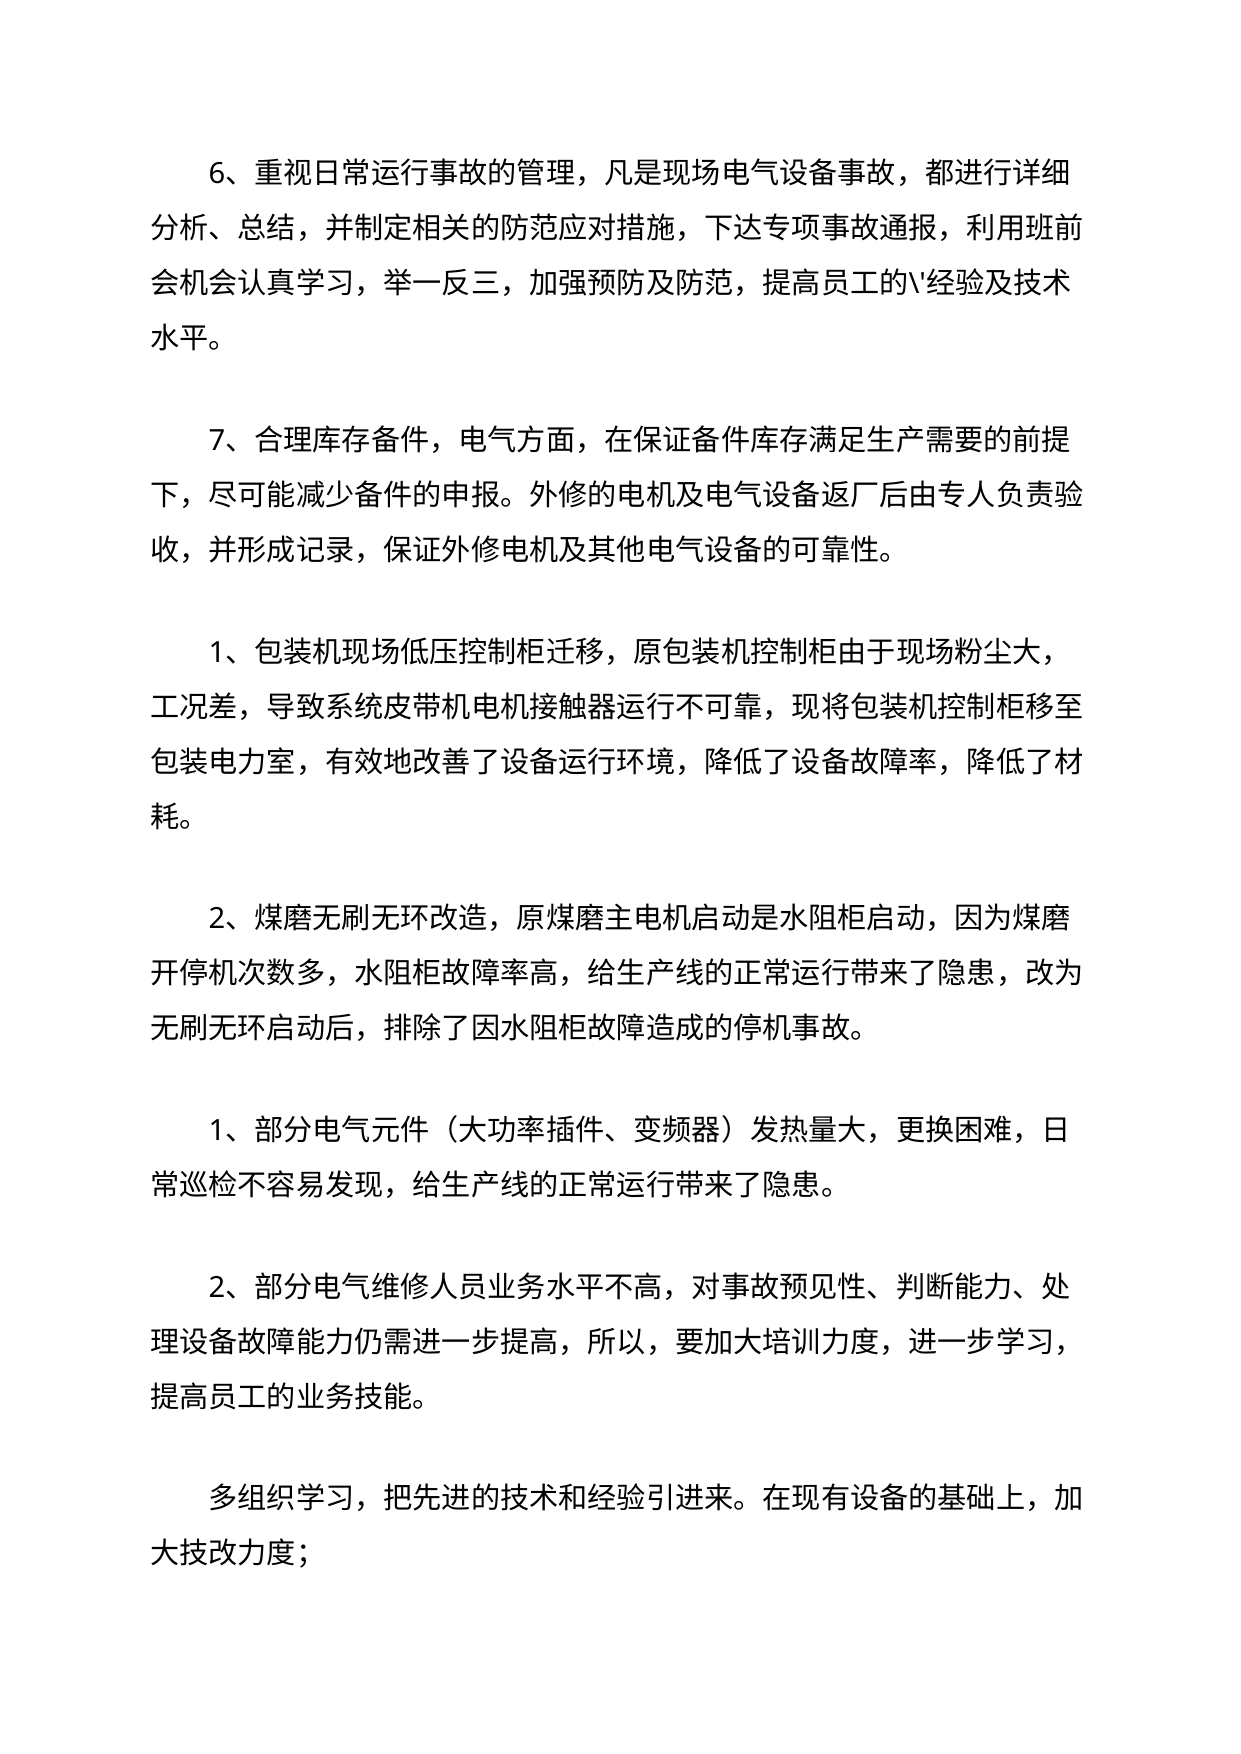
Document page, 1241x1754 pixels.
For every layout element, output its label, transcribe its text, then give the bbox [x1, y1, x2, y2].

text 多组织学习，把先进的技术和经验引进来。在现有设备的基础上，加大技改力度； [150, 1475, 1090, 1572]
text 7、合理库存备件，电气方面，在保证备件库存满足生产需要的前提下，尽可能减少备件的申报。外修的电机及电气设备返厂后由专人负责验收，并形成记录，保证外修电机及其他电气设备的可靠性。 [150, 417, 1090, 569]
text 1、包装机现场低压控制柜迁移，原包装机控制柜由于现场粉尘大，工况差，导致系统皮带机电机接触器运行不可靠，现将包装机控制柜移至包装电力室，有效地改善了设备运行环境，降低了设备故障率，降低了材耗。 [150, 628, 1090, 835]
text 1、部分电气元件（大功率插件、变频器）发热量大，更换困难，日常巡检不容易发现，给生产线的正常运行带来了隐患。 [150, 1107, 1090, 1204]
text 2、煤磨无刷无环改造，原煤磨主电机启动是水阻柜启动，因为煤磨开停机次数多，水阻柜故障率高，给生产线的正常运行带来了隐患，改为无刷无环启动后，排除了因水阻柜故障造成的停机事故。 [150, 895, 1090, 1047]
text 6、重视日常运行事故的管理，凡是现场电气设备事故，都进行详细分析、总结，并制定相关的防范应对措施，下达专项事故通报，利用班前会机会认真学习，举一反三，加强预防及防范，提高员工的\'经验及技术水平。 [150, 150, 1090, 357]
text 2、部分电气维修人员业务水平不高，对事故预见性、判断能力、处理设备故障能力仍需进一步提高，所以，要加大培训力度，进一步学习，提高员工的业务技能。 [150, 1263, 1090, 1416]
